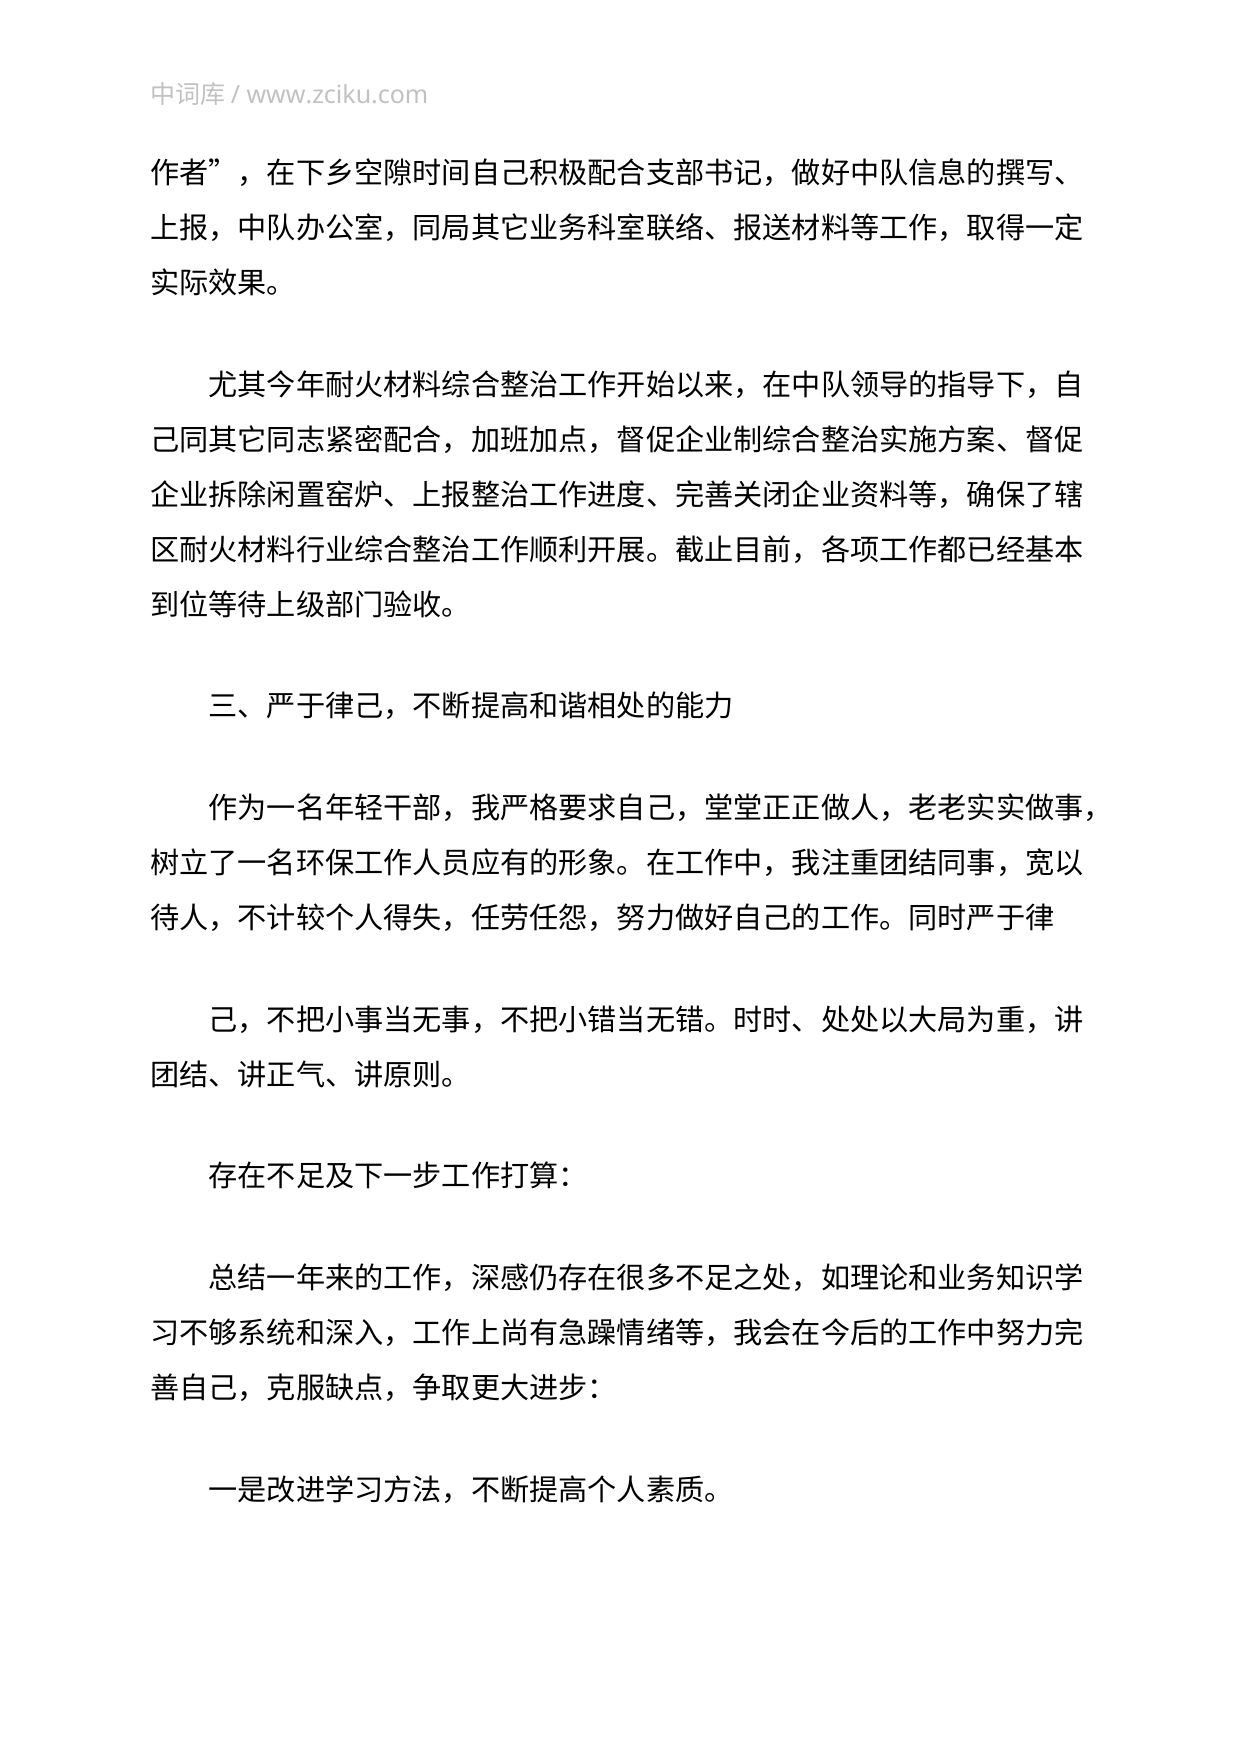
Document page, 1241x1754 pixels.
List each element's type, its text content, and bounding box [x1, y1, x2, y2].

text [150, 150, 1090, 302]
text 尤其今年耐火材料综合整治工作开始以来，在中队领导的指导下，自己同其它同志紧密配合，加班加点，督促企业制综合整治实施方案、督促企业拆除闲置窑炉、上报整治工作进度、完善关闭企业资料等，确保了辖区耐火材料行业综合整治工作顺利开展。截止目前，各项工作都已经基本到位等待上级部门验收。 [150, 362, 1090, 623]
text 总结一年来的工作，深感仍存在很多不足之处，如理论和业务知识学习不够系统和深入，工作上尚有急躁情绪等，我会在今后的工作中努力完善自己，克服缺点，争取更大进步： [150, 1255, 1090, 1407]
text 存在不足及下一步工作打算： [150, 1153, 1090, 1195]
text 三、严于律己，不断提高和谐相处的能力 [150, 683, 1090, 725]
text 作为一名年轻干部，我严格要求自己，堂堂正正做人，老老实实做事，树立了一名环保工作人员应有的形象。在工作中，我注重团结同事，宽以待人，不计较个人得失，任劳任怨，努力做好自己的工作。同时严于律 [150, 785, 1090, 937]
text 己，不把小事当无事，不把小错当无错。时时、处处以大局为重，讲团结、讲正气、讲原则。 [150, 996, 1090, 1093]
text 一是改进学习方法，不断提高个人素质。 [150, 1466, 1090, 1508]
